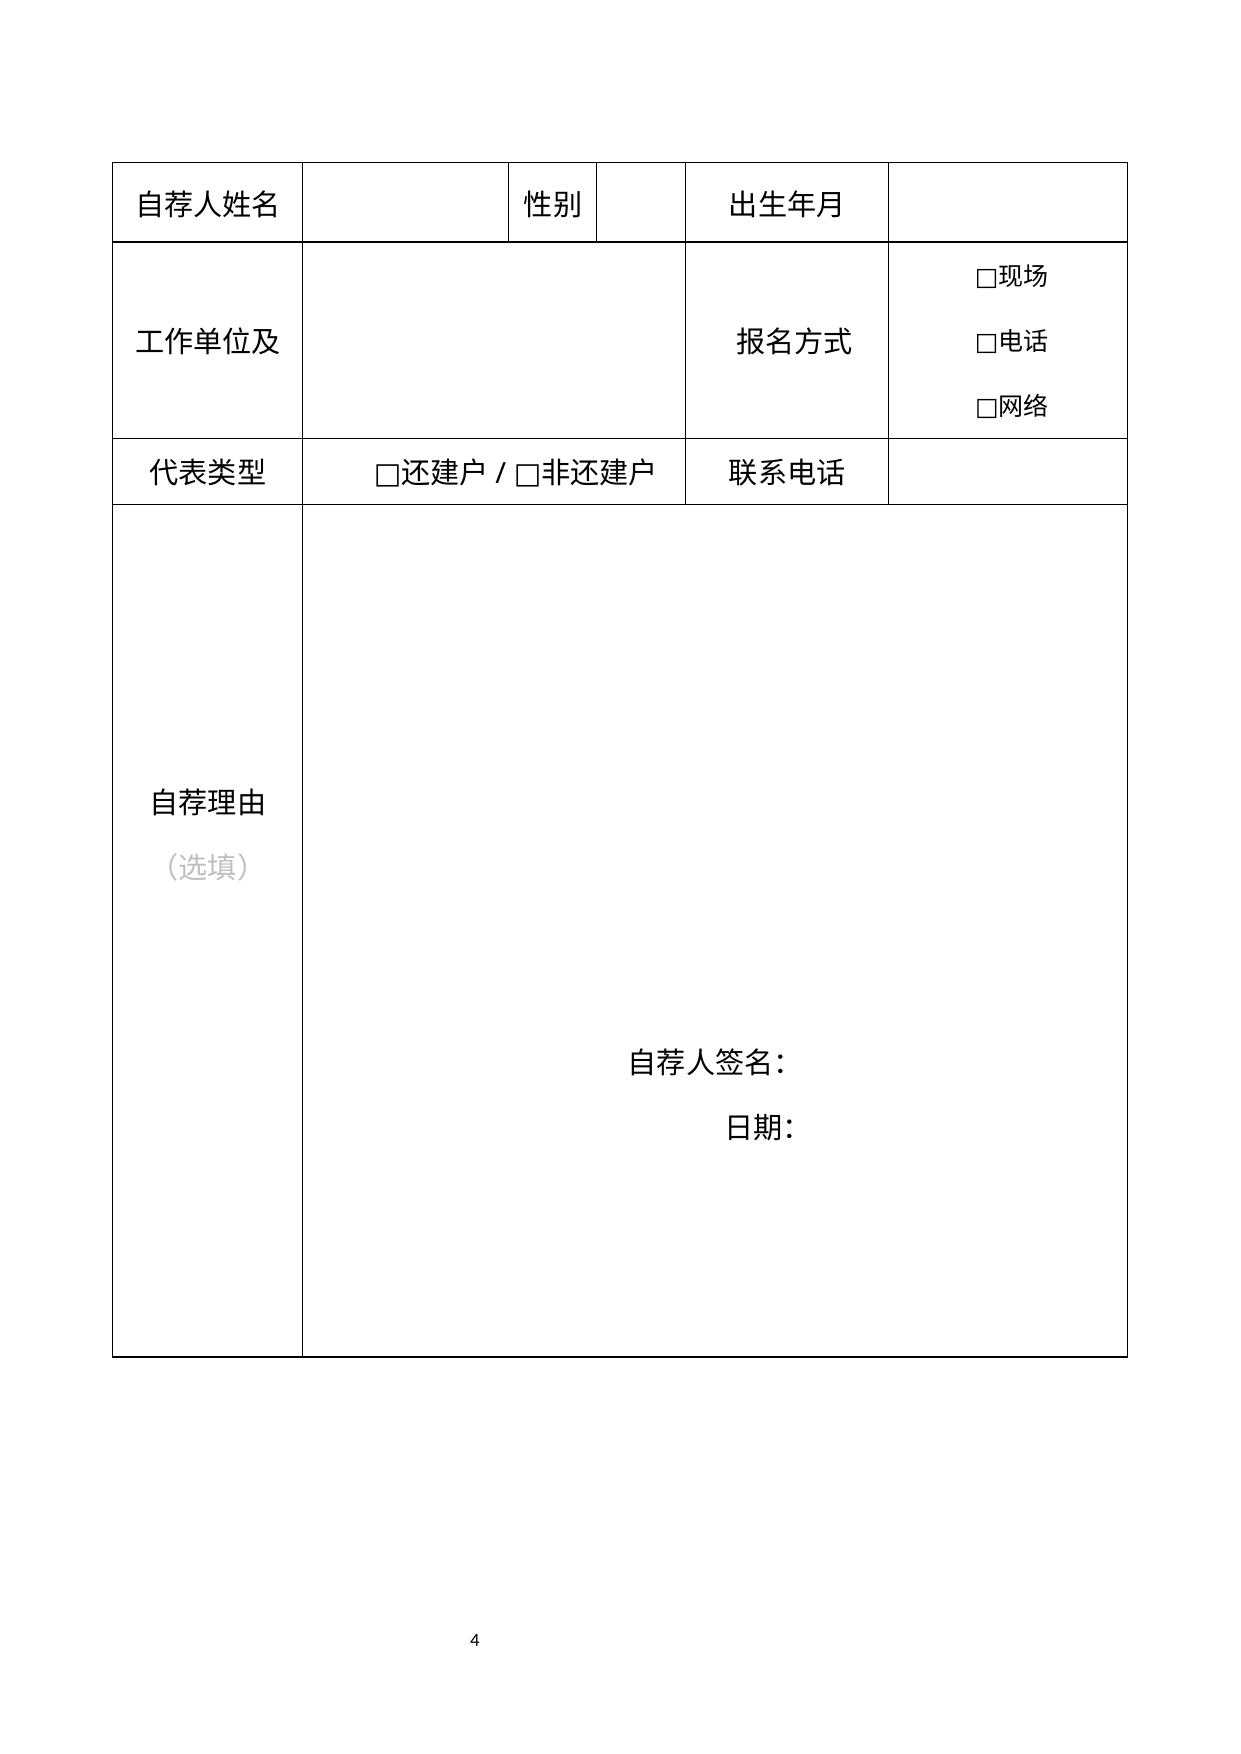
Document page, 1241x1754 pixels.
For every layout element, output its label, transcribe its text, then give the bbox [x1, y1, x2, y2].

table_header [889, 163, 1127, 241]
table_cell 自荐人签名： 日期： [303, 505, 1127, 1356]
table_header 出生年月 [686, 163, 888, 241]
table_cell 自荐理由 （选填） [113, 505, 302, 1356]
table_cell 报名方式 [686, 243, 888, 437]
table_cell [303, 243, 685, 437]
table_cell 代表类型 [113, 439, 302, 503]
table_header 性别 [509, 163, 596, 241]
table_cell 工作单位及 [113, 243, 302, 437]
table_cell [889, 439, 1127, 503]
table_header [303, 163, 508, 241]
table_header [597, 163, 685, 241]
table_cell □还建户 / □非还建户 [303, 439, 685, 503]
table_cell □现场 □电话 □网络 [889, 243, 1127, 437]
table_header 自荐人姓名 [113, 163, 302, 241]
table_cell 联系电话 [686, 439, 888, 503]
